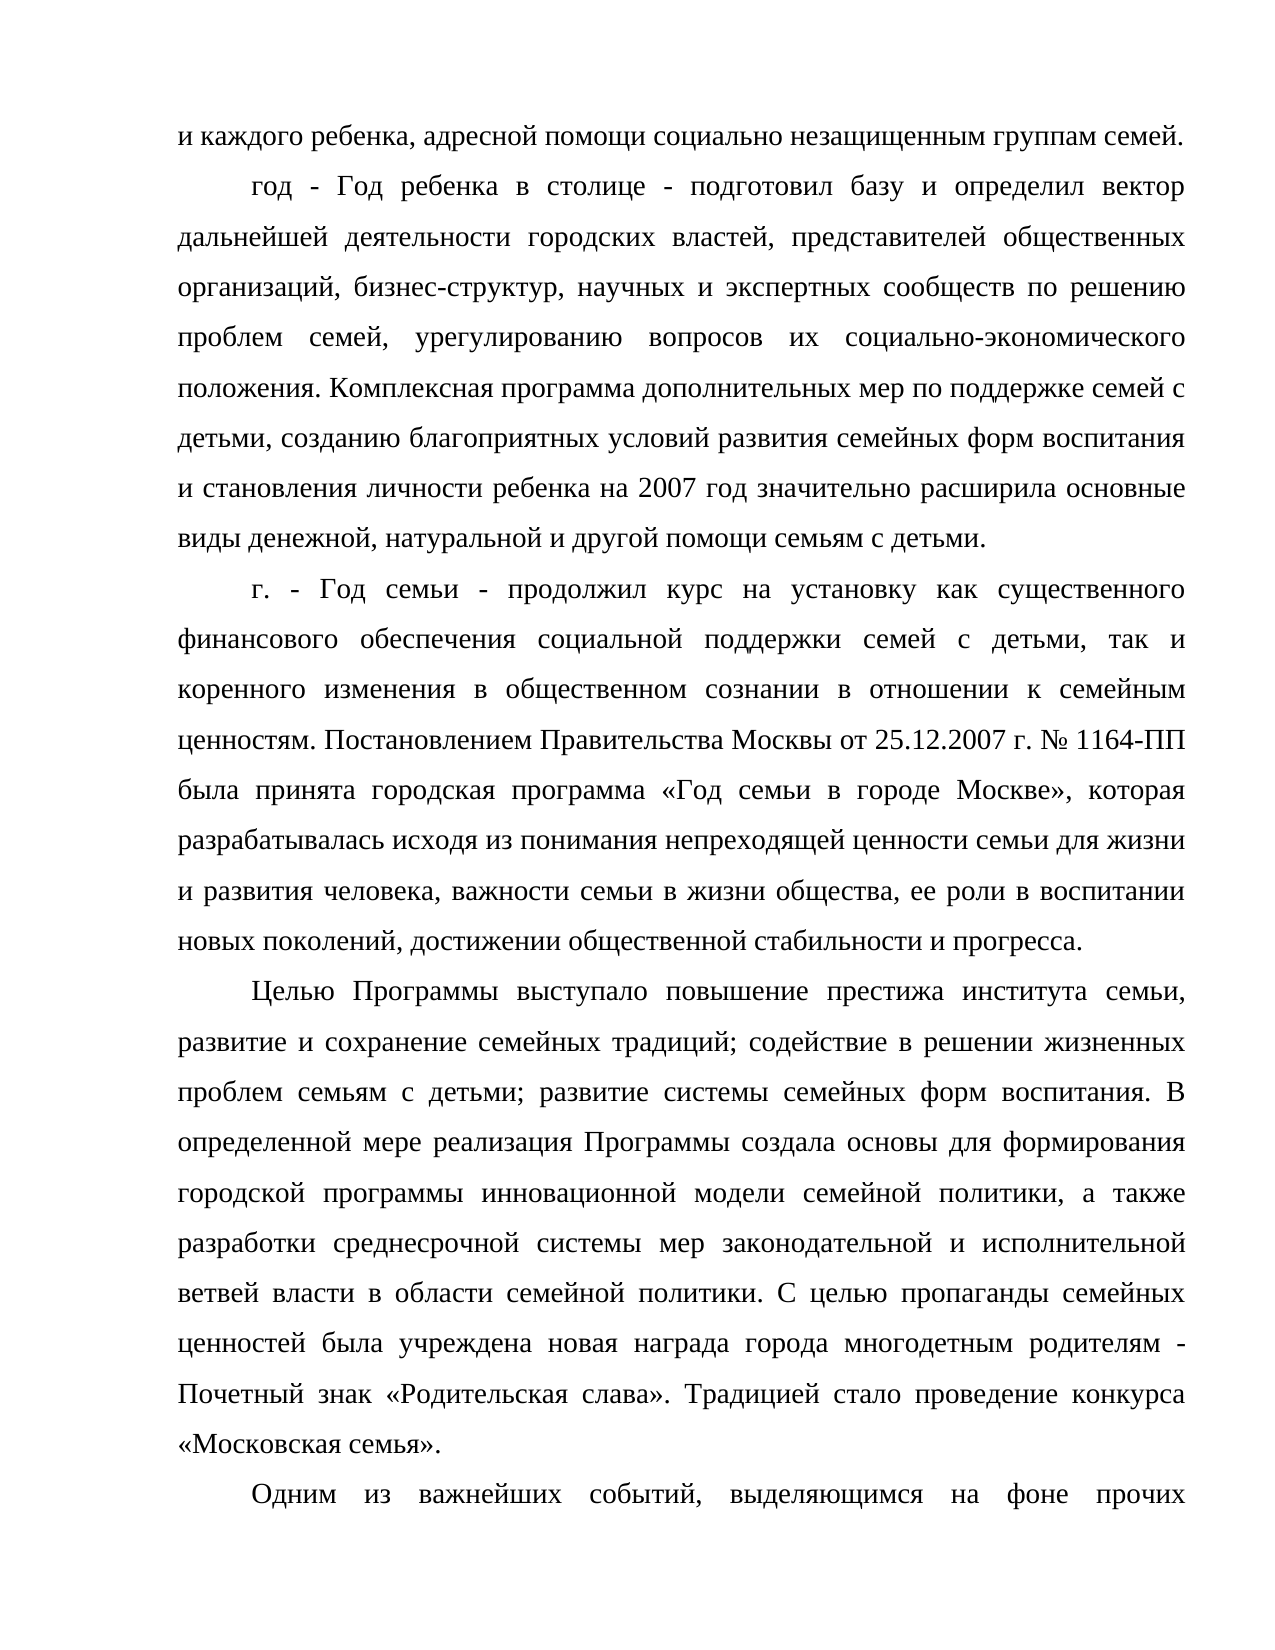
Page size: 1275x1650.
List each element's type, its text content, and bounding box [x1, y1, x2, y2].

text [177, 1477, 1186, 1510]
text г. - Год семьи - продолжил курс на установку как существенного финансового обеспечения социальной поддержки семей с детьми, так и коренного изменения в общественном сознании в отношении к семейным ценностям. Постановлением Правительства Москвы от 25.12.2007 г. № 1164-ПП была принята городская программа «Год семьи в городе Москве», которая разрабатывалась исходя из понимания непреходящей ценности семьи для жизни и развития человека, важности семьи в жизни общества, ее роли в воспитании новых поколений, достижении общественной стабильности и прогресса. [177, 571, 1186, 957]
text Целью Программы выступало повышение престижа института семьи, развитие и сохранение семейных традиций; содействие в решении жизненных проблем семьям с детьми; развитие системы семейных форм воспитания. В определенной мере реализация Программы создала основы для формирования городской программы инновационной модели семейной политики, а также разработки среднесрочной системы мер законодательной и исполнительной ветвей власти в области семейной политики. С целью пропаганды семейных ценностей была учреждена новая награда города многодетным родителям - Почетный знак «Родительская слава». Традицией стало проведение конкурса «Московская семья». [177, 973, 1186, 1460]
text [177, 118, 1186, 152]
text год - Год ребенка в столице - подготовил базу и определил вектор дальнейшей деятельности городских властей, представителей общественных организаций, бизнес-структур, научных и экспертных сообществ по решению проблем семей, урегулированию вопросов их социально-экономического положения. Комплексная программа дополнительных мер по поддержке семей с детьми, созданию благоприятных условий развития семейных форм воспитания и становления личности ребенка на 2007 год значительно расширила основные виды денежной, натуральной и другой помощи семьям с детьми. [177, 168, 1186, 554]
